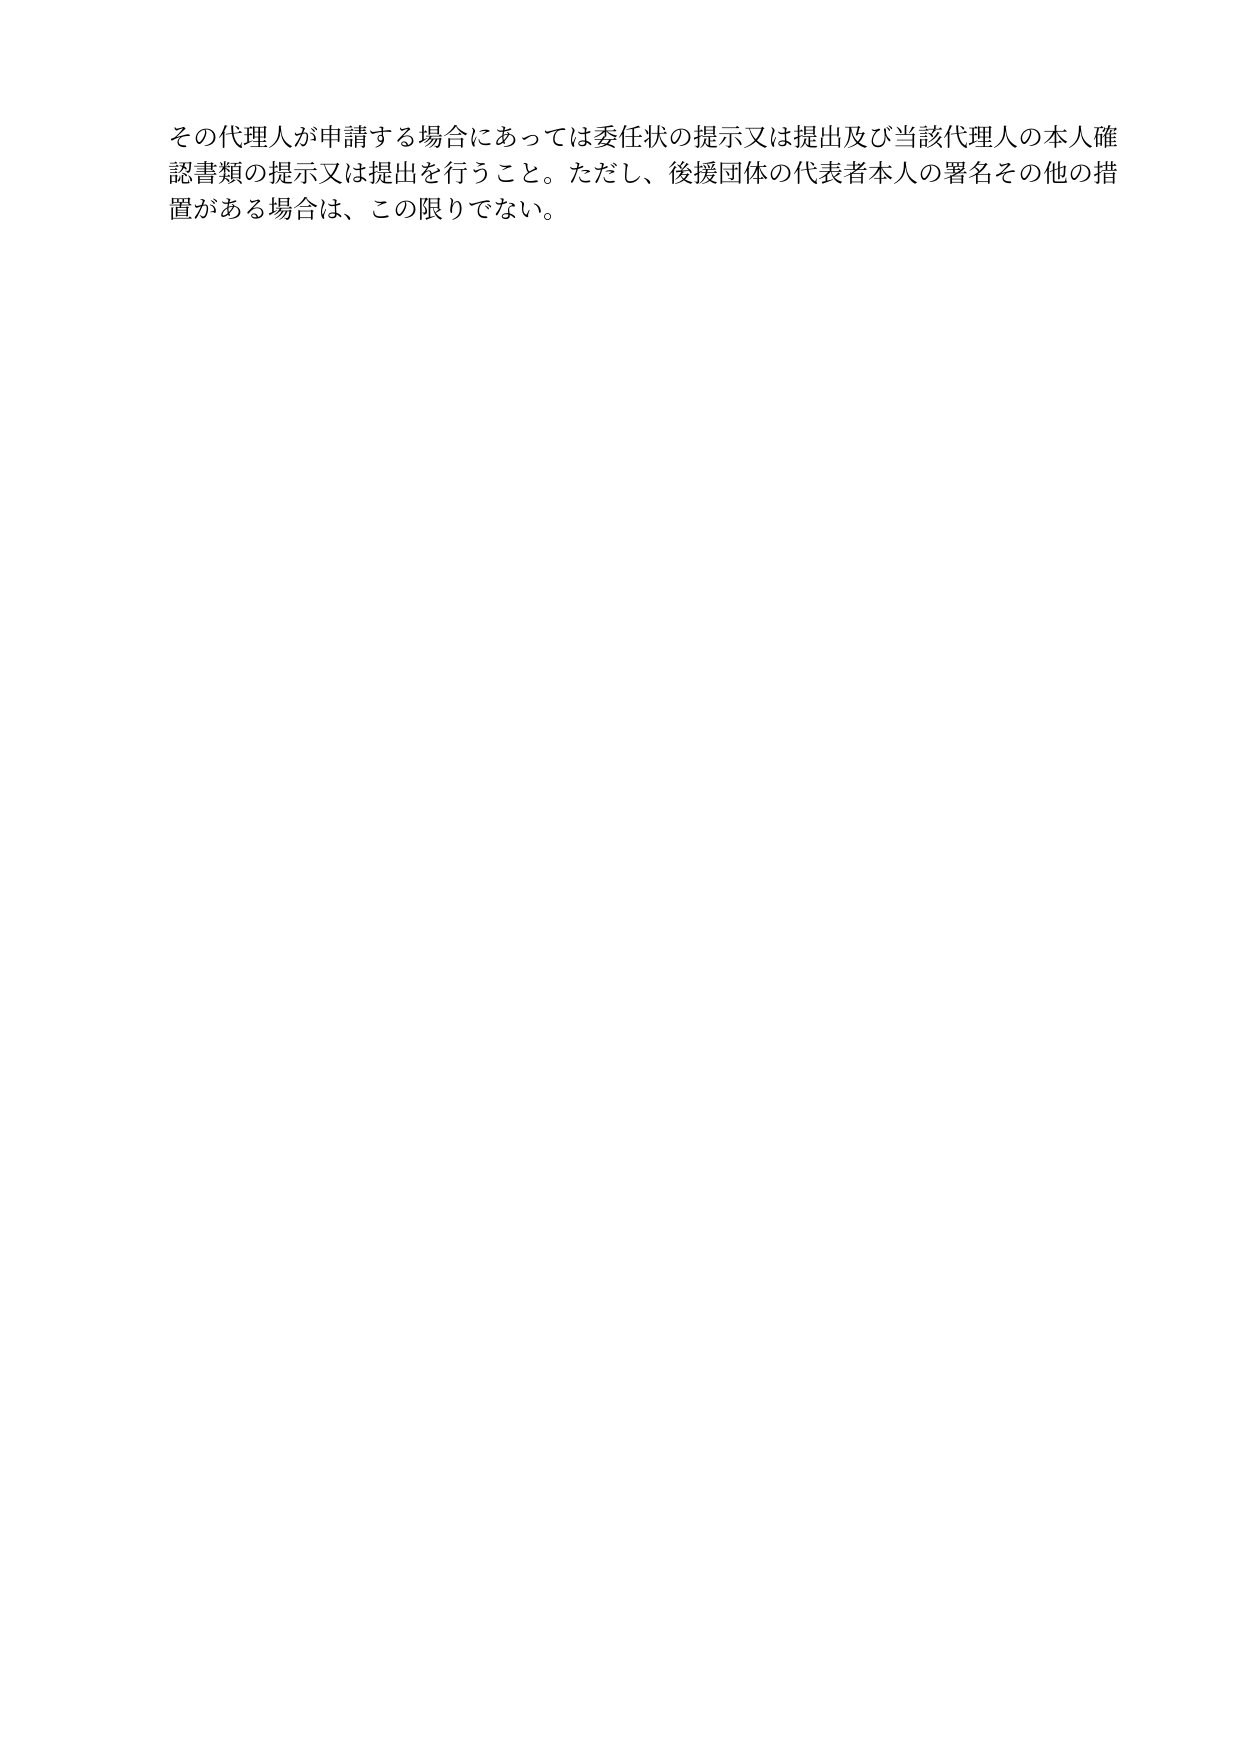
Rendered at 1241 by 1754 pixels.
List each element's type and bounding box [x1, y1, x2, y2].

text [118, 118, 1122, 226]
